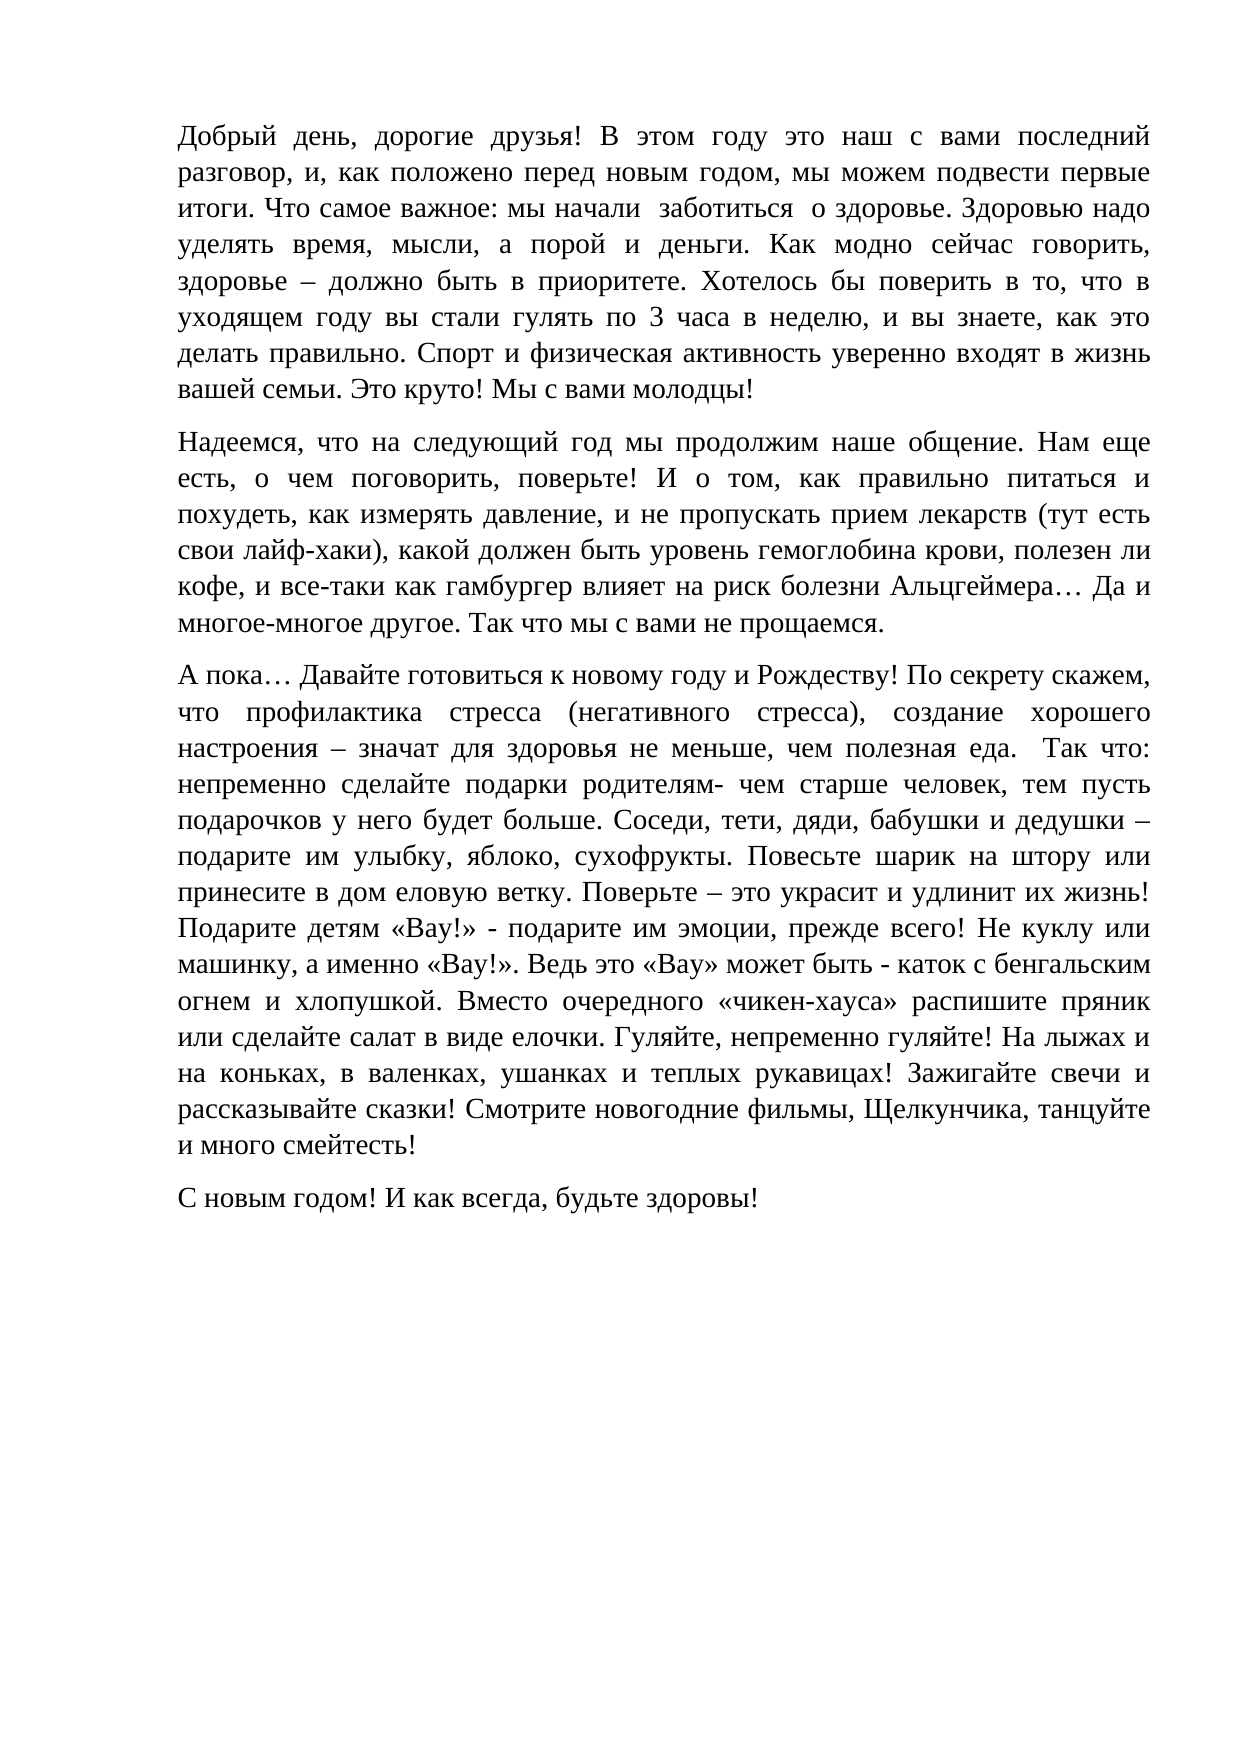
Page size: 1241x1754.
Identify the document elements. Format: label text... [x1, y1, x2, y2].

text С новым годом! И как всегда, будьте здоровы! [177, 1180, 1152, 1214]
text Добрый день, дорогие друзья! В этом году это наш с вами последний разговор, и, как положено перед новым годом, мы можем подвести первые итоги. Что самое важное: мы начали заботиться о здоровье. Здоровью надо уделять время, мысли, а порой и деньги. Как модно сейчас говорить, здоровье – должно быть в приоритете. Хотелось бы поверить в то, что в уходящем году вы стали гулять по 3 часа в неделю, и вы знаете, как это делать правильно. Спорт и физическая активность уверенно входят в жизнь вашей семьи. Это круто! Мы с вами молодцы! [177, 118, 1152, 405]
text Надеемся, что на следующий год мы продолжим наше общение. Нам еще есть, о чем поговорить, поверьте! И о том, как правильно питаться и похудеть, как измерять давление, и не пропускать прием лекарств (тут есть свои лайф-хаки), какой должен быть уровень гемоглобина крови, полезен ли кофе, и все-таки как гамбургер влияет на риск болезни Альцгеймера… Да и многое-многое другое. Так что мы с вами не прощаемся. [177, 424, 1152, 638]
text А пока… Давайте готовиться к новому году и Рождеству! По секрету скажем, что профилактика стресса (негативного стресса), создание хорошего настроения – значат для здоровья не меньше, чем полезная еда. Так что: непременно сделайте подарки родителям- чем старше человек, тем пусть подарочков у него будет больше. Соседи, тети, дяди, бабушки и дедушки – подарите им улыбку, яблоко, сухофрукты. Повесьте шарик на штору или принесите в дом еловую ветку. Поверьте – это украсит и удлинит их жизнь! Подарите детям «Вау!» - подарите им эмоции, прежде всего! Не куклу или машинку, а именно «Вау!». Ведь это «Вау» может быть - каток с бенгальским огнем и хлопушкой. Вместо очередного «чикен-хауса» распишите пряник или сделайте салат в виде елочки. Гуляйте, непременно гуляйте! На лыжах и на коньках, в валенках, ушанках и теплых рукавицах! Зажигайте свечи и рассказывайте сказки! Смотрите новогодние фильмы, Щелкунчика, танцуйте и много смейтесть! [177, 657, 1152, 1161]
